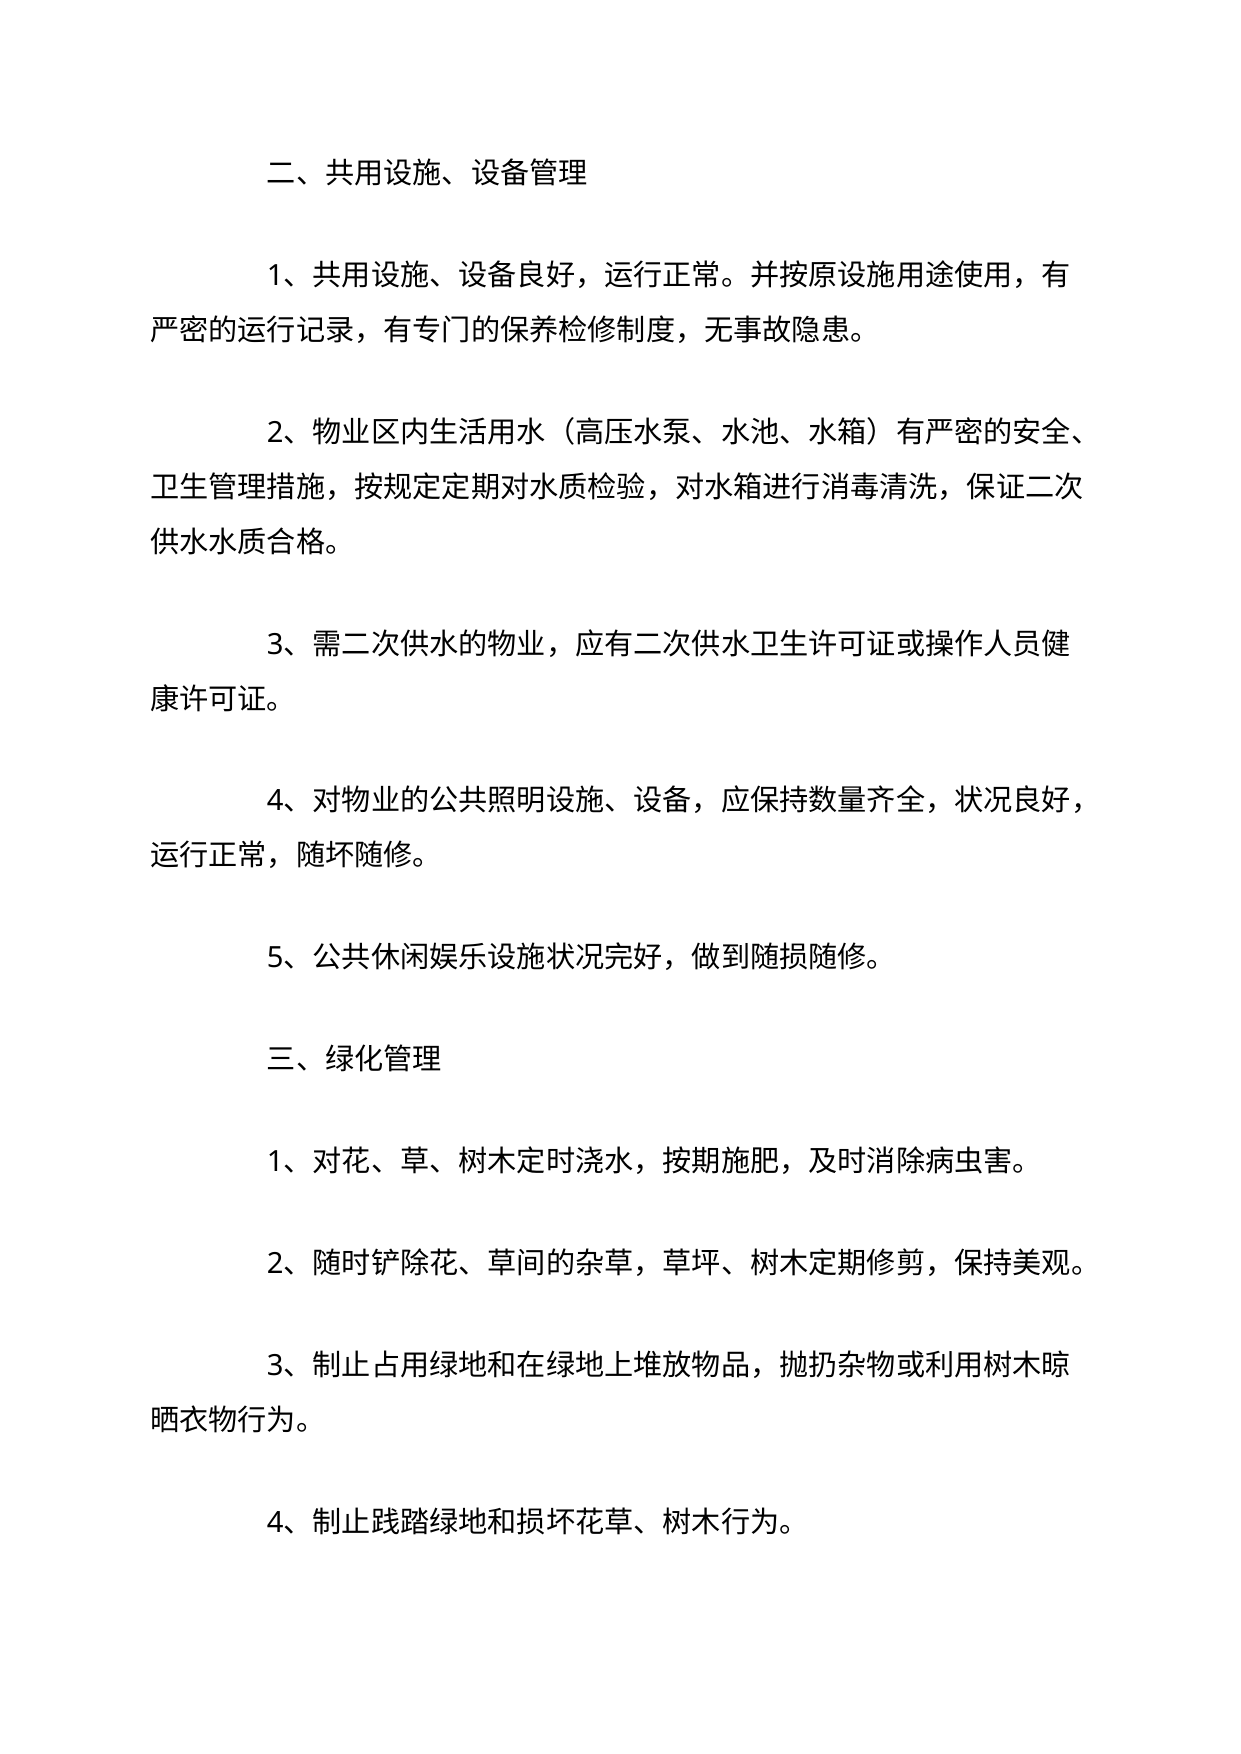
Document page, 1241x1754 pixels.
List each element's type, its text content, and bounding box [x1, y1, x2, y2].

text 1、对花、草、树木定时浇水，按期施肥，及时消除病虫害。 [150, 1137, 1090, 1180]
text 2、物业区内生活用水（高压水泵、水池、水箱）有严密的安全、卫生管理措施，按规定定期对水质检验，对水箱进行消毒清洗，保证二次供水水质合格。 [150, 408, 1090, 561]
text 3、需二次供水的物业，应有二次供水卫生许可证或操作人员健康许可证。 [150, 620, 1090, 717]
text 3、制止占用绿地和在绿地上堆放物品，抛扔杂物或利用树木晾晒衣物行为。 [150, 1341, 1090, 1439]
text 二、共用设施、设备管理 [150, 150, 1090, 192]
text 4、对物业的公共照明设施、设备，应保持数量齐全，状况良好，运行正常，随坏随修。 [150, 777, 1090, 874]
text 5、公共休闲娱乐设施状况完好，做到随损随修。 [150, 934, 1090, 976]
text 三、绿化管理 [150, 1036, 1090, 1078]
text 4、制止践踏绿地和损坏花草、树木行为。 [150, 1498, 1090, 1541]
text 2、随时铲除花、草间的杂草，草坪、树木定期修剪，保持美观。 [150, 1239, 1090, 1282]
text 1、共用设施、设备良好，运行正常。并按原设施用途使用，有严密的运行记录，有专门的保养检修制度，无事故隐患。 [150, 252, 1090, 349]
